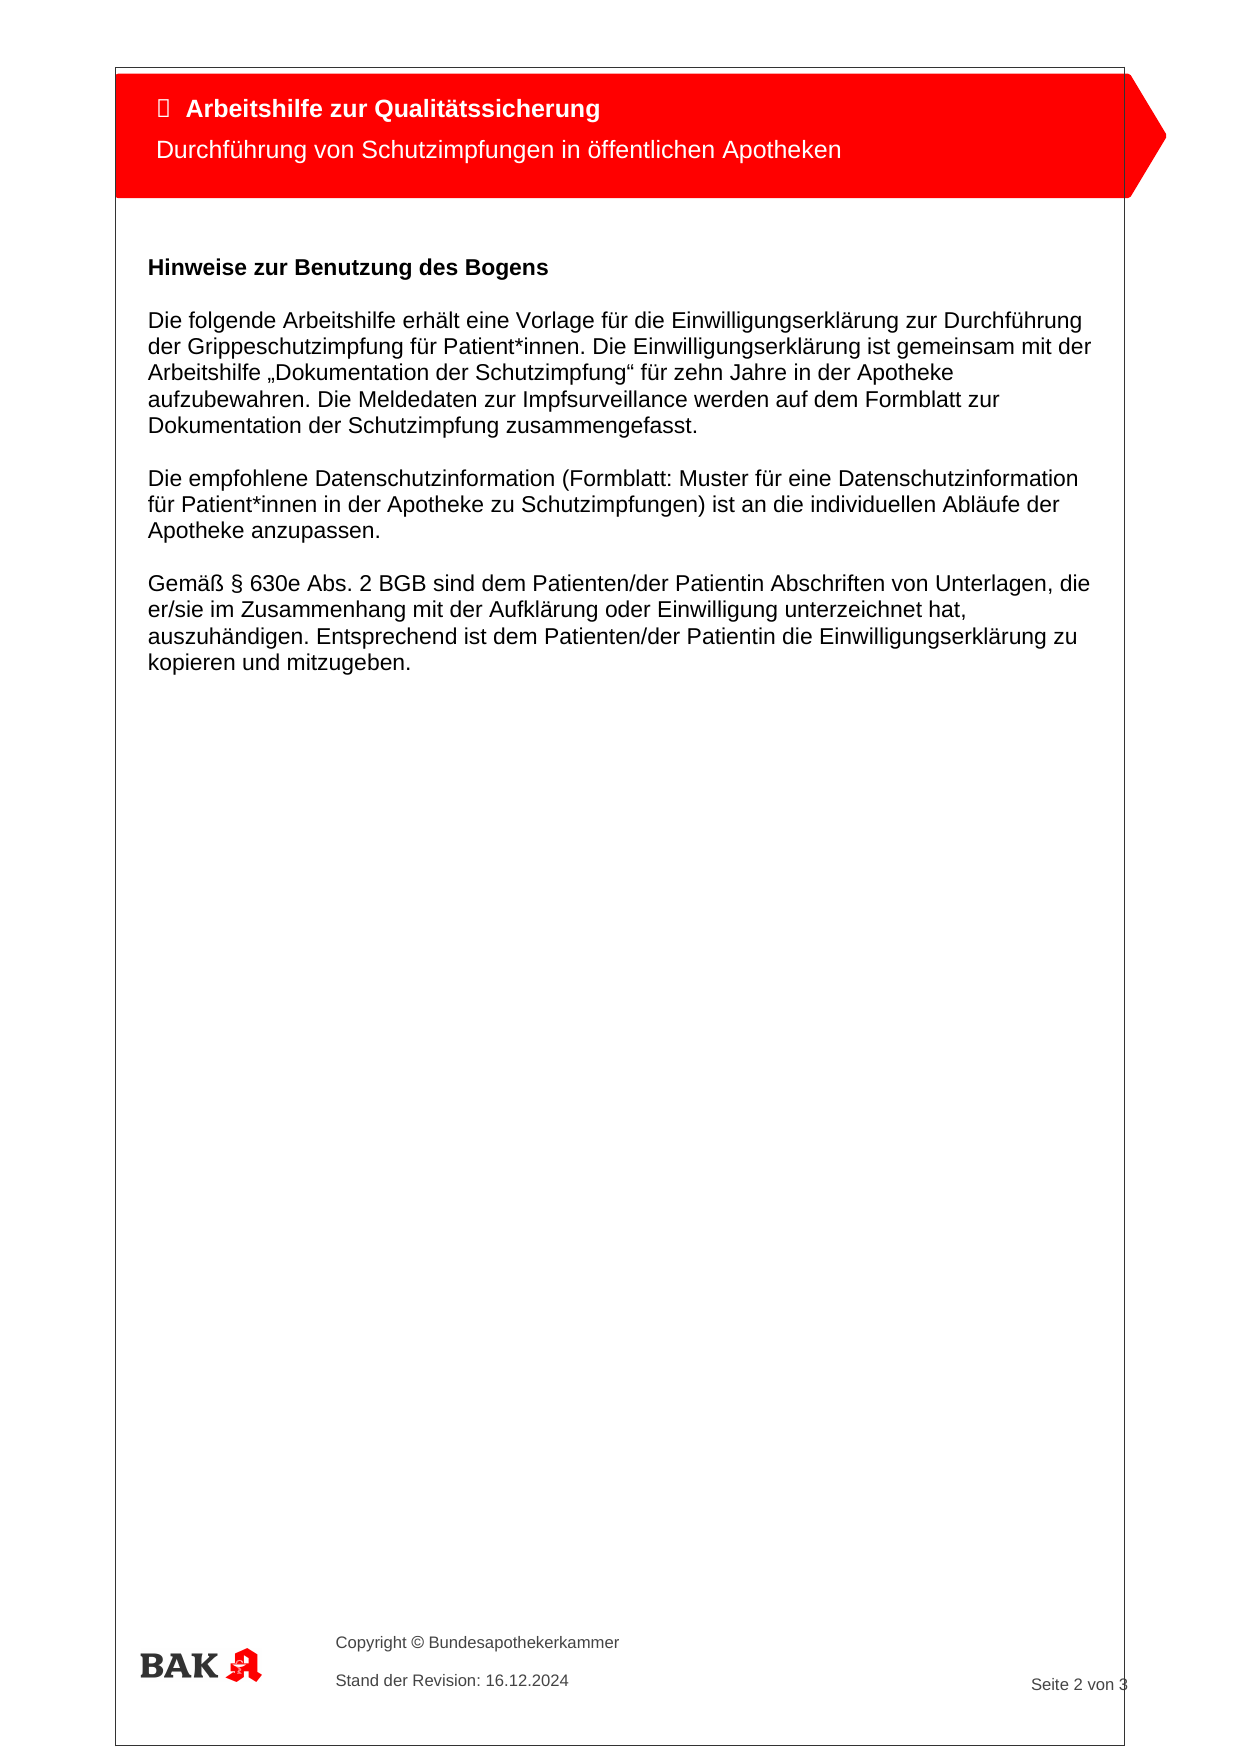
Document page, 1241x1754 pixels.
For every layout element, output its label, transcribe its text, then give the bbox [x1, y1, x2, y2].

text Hinweise zur Benutzung des Bogens [148, 254, 1092, 280]
text Gemäß § 630e Abs. 2 BGB sind dem Patienten/der Patientin Abschriften von Unterlagen, die er/sie im Zusammenhang mit der Aufklärung oder Einwilligung unterzeichnet hat, auszuhändigen. Entsprechend ist dem Patienten/der Patientin die Einwilligungserklärung zu kopieren und mitzugeben. [148, 570, 1092, 676]
text Die folgende Arbeitshilfe erhält eine Vorlage für die Einwilligungserklärung zur Durchführung der Grippeschutzimpfung für Patient*innen. Die Einwilligungserklärung ist gemeinsam mit der Arbeitshilfe „Dokumentation der Schutzimpfung“ für zehn Jahre in der Apotheke aufzubewahren. Die Meldedaten zur Impfsurveillance werden auf dem Formblatt zur Dokumentation der Schutzimpfung zusammengefasst. [148, 307, 1092, 438]
text Die empfohlene Datenschutzinformation (Formblatt: Muster für eine Datenschutzinformation für Patient*innen in der Apotheke zu Schutzimpfungen) ist an die individuellen Abläufe der Apotheke anzupassen. [148, 465, 1092, 544]
picture [140, 1648, 262, 1682]
